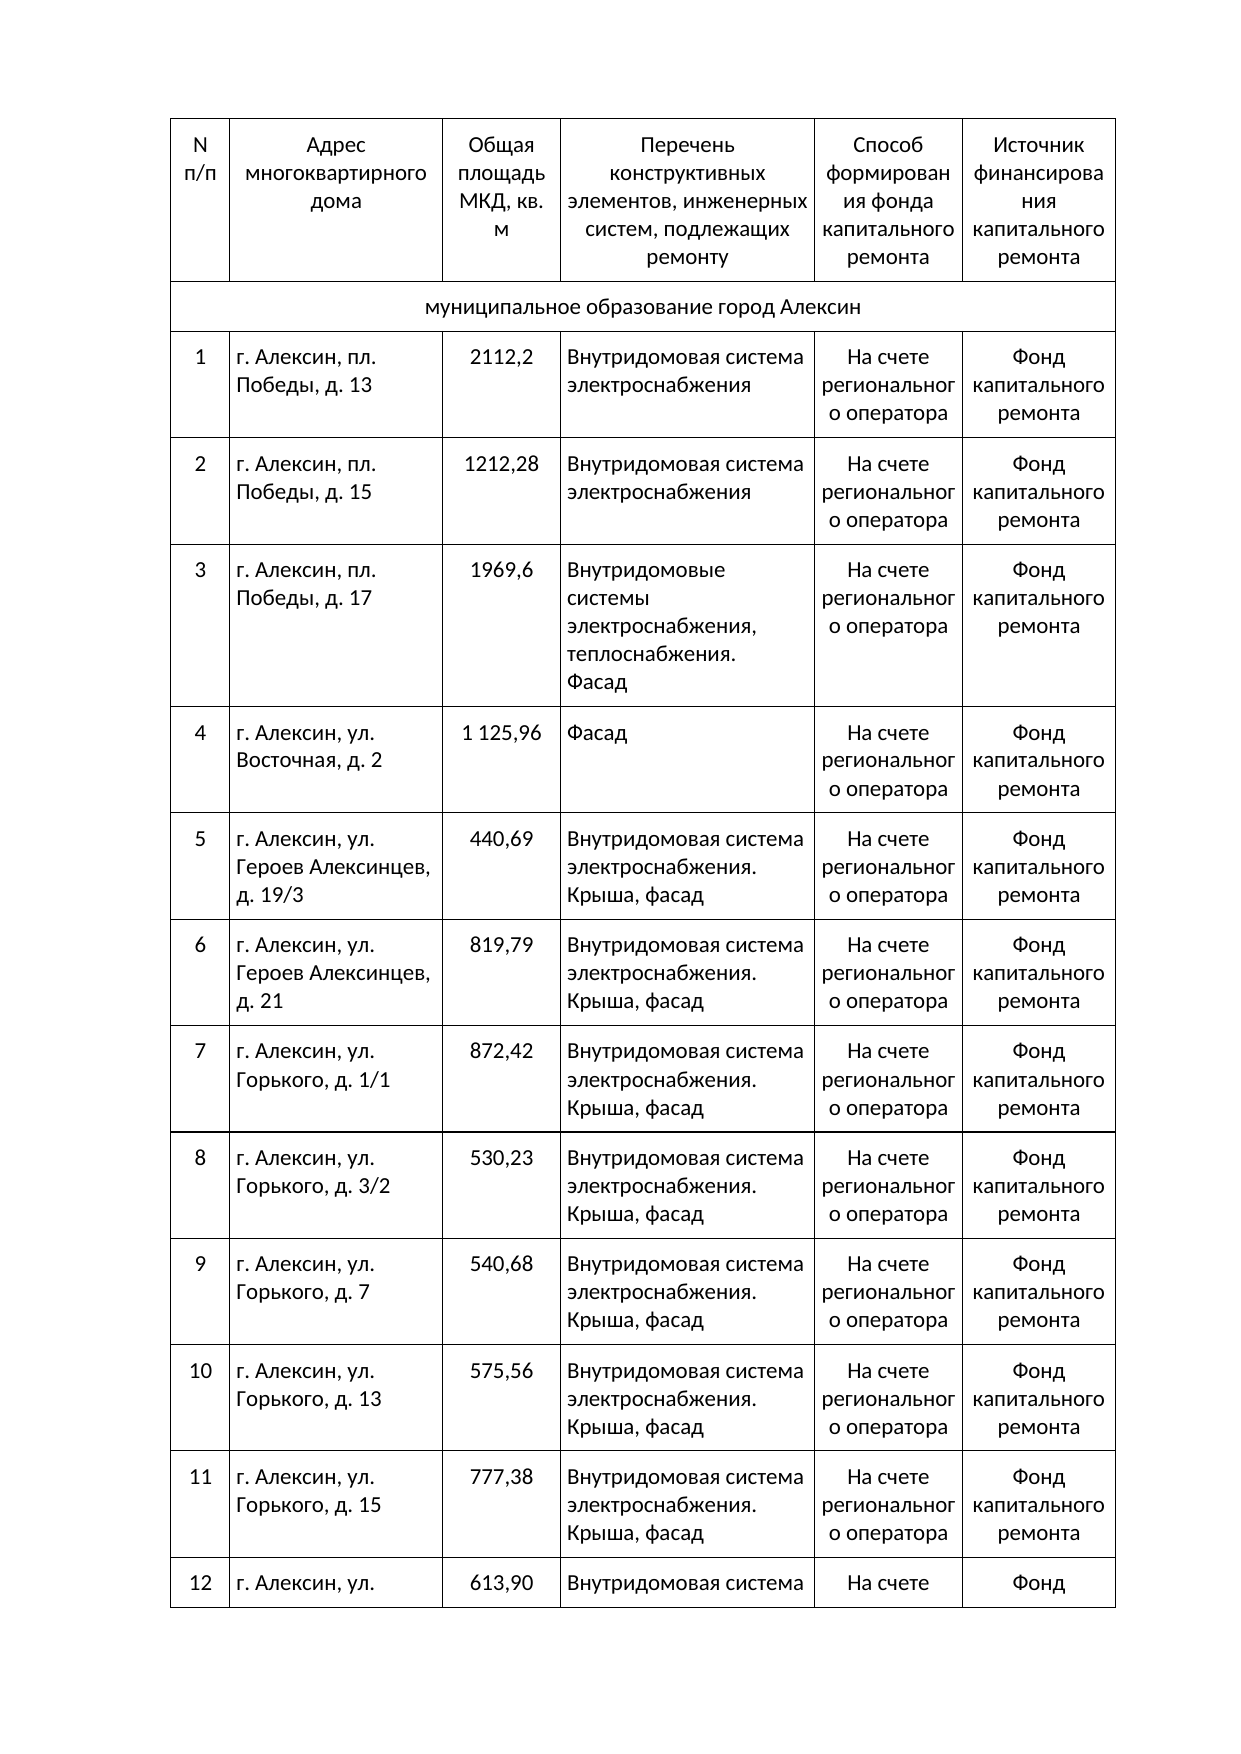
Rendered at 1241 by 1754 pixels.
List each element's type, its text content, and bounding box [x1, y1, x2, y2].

table_cell На счете регионального оператора [815, 1451, 962, 1557]
table_cell На счете регионального оператора [815, 1345, 962, 1450]
table_cell 4 [171, 707, 229, 812]
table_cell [230, 1558, 442, 1607]
table_cell 7 [171, 1026, 229, 1131]
table_cell 1212,28 [443, 438, 560, 543]
table_cell 12 [171, 1558, 229, 1607]
table_header Общая площадь МКД, кв. м [443, 119, 560, 281]
table_cell 1 125,96 [443, 707, 560, 812]
table_header Перечень конструктивных элементов, инженерных систем, подлежащих ремонту [561, 119, 814, 281]
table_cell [815, 1558, 962, 1607]
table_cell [963, 1558, 1115, 1607]
table_cell г. Алексин, ул. Героев Алексинцев, д. 21 [230, 920, 442, 1025]
table_cell 530,23 [443, 1133, 560, 1238]
table_cell 777,38 [443, 1451, 560, 1557]
table_cell Фасад [561, 707, 814, 812]
table_cell 440,69 [443, 813, 560, 919]
table_cell Внутридомовые системы электроснабжения, теплоснабжения. Фасад [561, 545, 814, 706]
table_cell 1 [171, 332, 229, 437]
table_cell г. Алексин, ул. Восточная, д. 2 [230, 707, 442, 812]
table_cell 10 [171, 1345, 229, 1450]
table_cell Внутридомовая система электроснабжения. Крыша, фасад [561, 1345, 814, 1450]
table_cell Фонд капитального ремонта [963, 920, 1115, 1025]
table_header Адрес многоквартирного дома [230, 119, 442, 281]
table_cell Фонд капитального ремонта [963, 1451, 1115, 1557]
table_cell г. Алексин, ул. Героев Алексинцев, д. 19/3 [230, 813, 442, 919]
table_cell Фонд капитального ремонта [963, 438, 1115, 543]
table_header Способ формирования фонда капитального ремонта [815, 119, 962, 281]
table_header N п/п [171, 119, 229, 281]
table_cell На счете регионального оператора [815, 1133, 962, 1238]
table_cell 1969,6 [443, 545, 560, 706]
table_cell г. Алексин, пл. Победы, д. 13 [230, 332, 442, 437]
table_cell 6 [171, 920, 229, 1025]
table_cell г. Алексин, ул. Горького, д. 15 [230, 1451, 442, 1557]
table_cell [561, 1558, 814, 1607]
table_cell г. Алексин, ул. Горького, д. 1/1 [230, 1026, 442, 1131]
table_cell г. Алексин, ул. Горького, д. 7 [230, 1239, 442, 1344]
table_cell 2112,2 [443, 332, 560, 437]
table_cell Фонд капитального ремонта [963, 332, 1115, 437]
table_cell г. Алексин, пл. Победы, д. 17 [230, 545, 442, 706]
table_cell 613,90 [443, 1558, 560, 1607]
table_cell Внутридомовая система электроснабжения. Крыша, фасад [561, 920, 814, 1025]
table_header Источник финансирования капитального ремонта [963, 119, 1115, 281]
table_cell 2 [171, 438, 229, 543]
table_cell 5 [171, 813, 229, 919]
table_cell На счете регионального оператора [815, 1239, 962, 1344]
table_cell 872,42 [443, 1026, 560, 1131]
table_cell Фонд капитального ремонта [963, 707, 1115, 812]
table_cell Фонд капитального ремонта [963, 1133, 1115, 1238]
table_cell На счете регионального оператора [815, 545, 962, 706]
table_cell 11 [171, 1451, 229, 1557]
table_cell 3 [171, 545, 229, 706]
table_cell Внутридомовая система электроснабжения. Крыша, фасад [561, 1239, 814, 1344]
table_cell муниципальное образование город Алексин [171, 282, 1115, 331]
table_cell 819,79 [443, 920, 560, 1025]
table_cell Фонд капитального ремонта [963, 1345, 1115, 1450]
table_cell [561, 1451, 814, 1557]
table_cell На счете регионального оператора [815, 813, 962, 919]
table_cell На счете регионального оператора [815, 920, 962, 1025]
table_cell г. Алексин, ул. Горького, д. 13 [230, 1345, 442, 1450]
table_cell На счете регионального оператора [815, 707, 962, 812]
table_cell Фонд капитального ремонта [963, 813, 1115, 919]
table_cell Внутридомовая система электроснабжения. Крыша, фасад [561, 1133, 814, 1238]
table_cell г. Алексин, пл. Победы, д. 15 [230, 438, 442, 543]
table_cell Фонд капитального ремонта [963, 545, 1115, 706]
table_cell 540,68 [443, 1239, 560, 1344]
table_cell Внутридомовая система электроснабжения. Крыша, фасад [561, 1026, 814, 1131]
table_cell г. Алексин, ул. Горького, д. 3/2 [230, 1133, 442, 1238]
table_cell Фонд капитального ремонта [963, 1239, 1115, 1344]
table_cell Внутридомовая система электроснабжения [561, 332, 814, 437]
table_cell 575,56 [443, 1345, 560, 1450]
table_cell Внутридомовая система электроснабжения. Крыша, фасад [561, 813, 814, 919]
table_cell 8 [171, 1133, 229, 1238]
table_cell На счете регионального оператора [815, 1026, 962, 1131]
table_cell Внутридомовая система электроснабжения [561, 438, 814, 543]
table_cell 9 [171, 1239, 229, 1344]
table_cell На счете регионального оператора [815, 438, 962, 543]
table_cell Фонд капитального ремонта [963, 1026, 1115, 1131]
table_cell На счете регионального оператора [815, 332, 962, 437]
